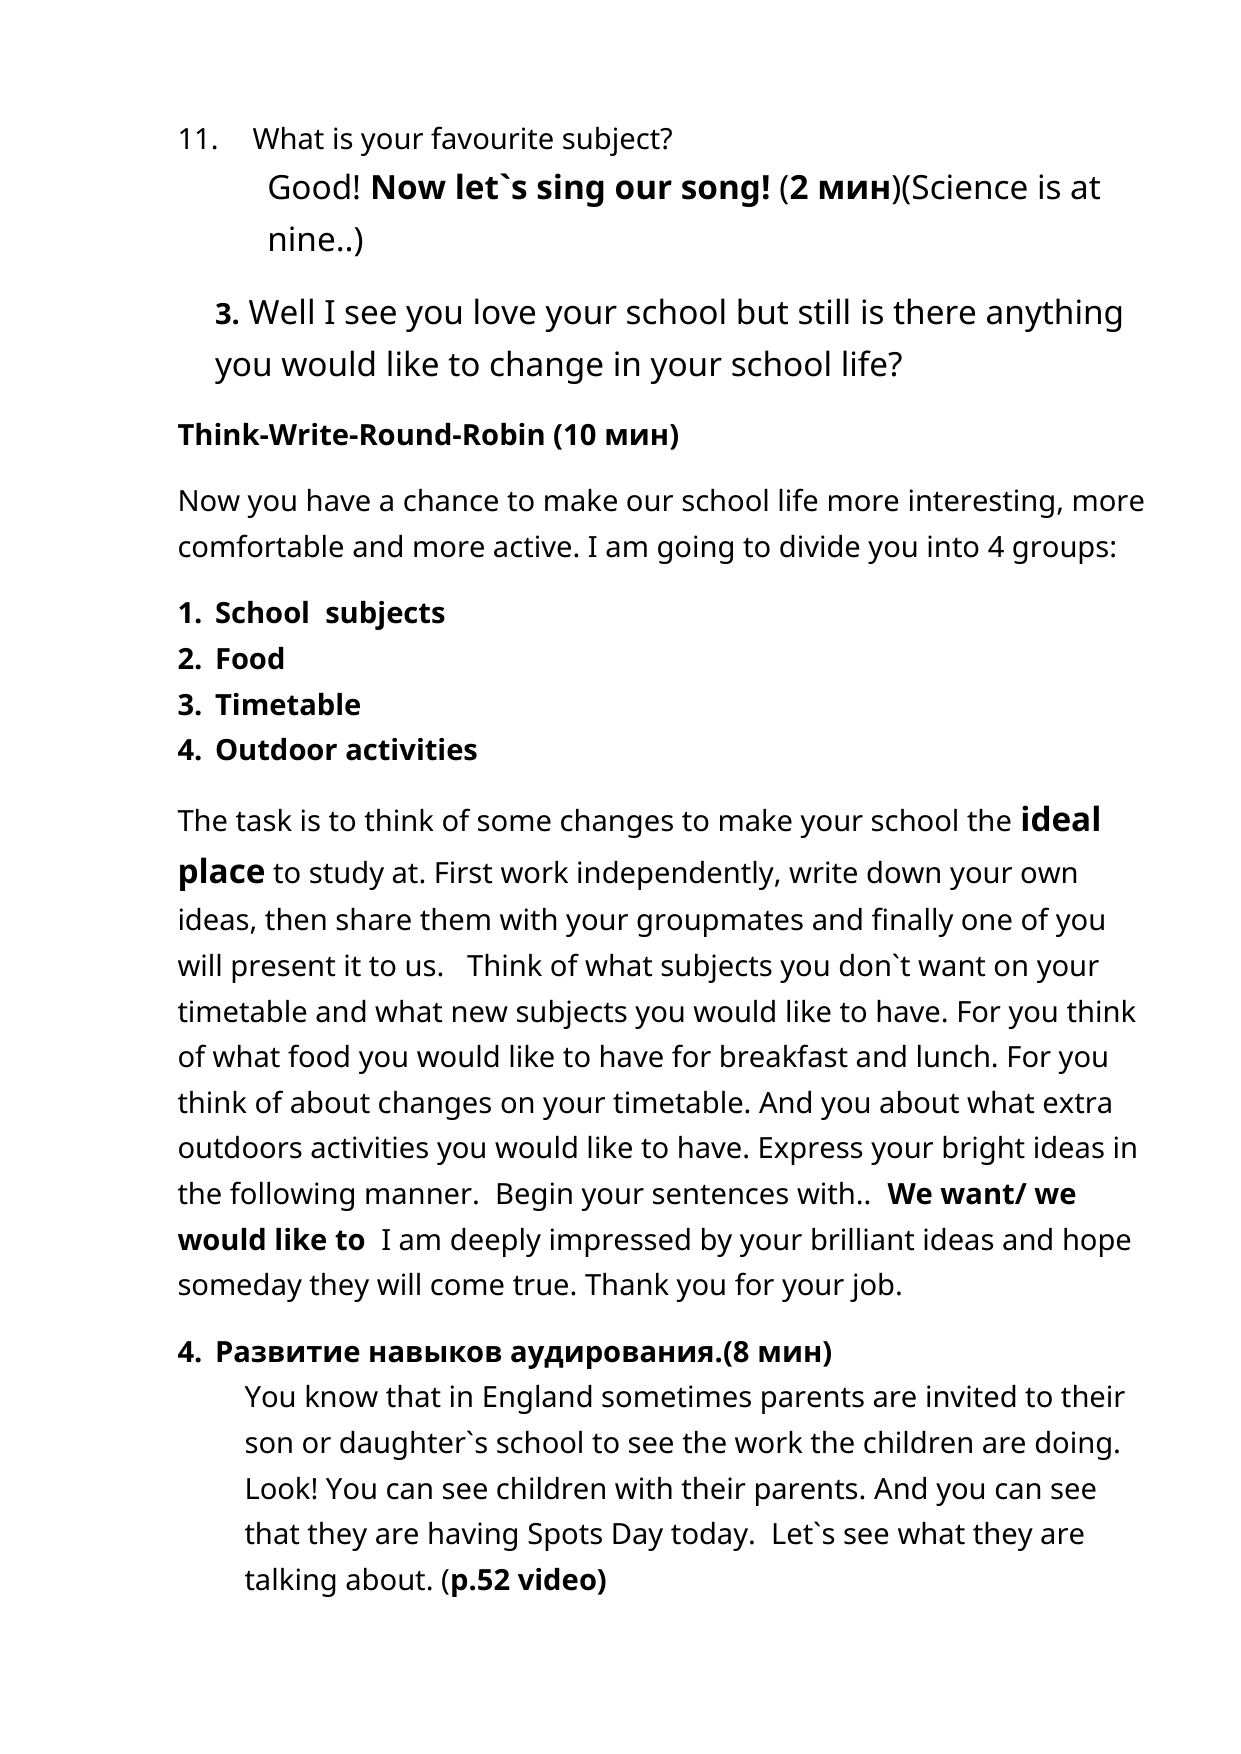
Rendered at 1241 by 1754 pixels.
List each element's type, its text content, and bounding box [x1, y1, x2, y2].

list You know that in England sometimes parents are invited to their son or daughter`s school to see the work the children are doing. Look! You can see children with their parents. And you can see that they are having Spots Day today. Let`s see what they are talking about. (p.52 video) [244, 1377, 1152, 1599]
list School subjects [177, 593, 1152, 632]
list What is your favourite subject? [177, 118, 1152, 158]
list Food [177, 638, 1152, 678]
text Think-Write-Round-Robin (10 мин) [177, 414, 1152, 454]
text Now you have a chance to make our school life more interesting, more comfortable and more active. I am going to divide you into 4 groups: [177, 481, 1152, 566]
text The task is to think of some changes to make your school the ideal place to study at. First work independently, write down your own ideas, then share them with your groupmates and finally one of you will present it to us. Think of what subjects you don`t want on your timetable and what new subjects you would like to have. For you think of what food you would like to have for breakfast and lunch. For you think of about changes on your timetable. And you about what extra outdoors activities you would like to have. Express your bright ideas in the following manner. Begin your sentences with.. We want/ we would like to I am deeply impressed by your brilliant ideas and hope someday they will come true. Thank you for your job. [177, 796, 1152, 1304]
list Outdoor activities [177, 729, 1152, 769]
list Timetable [177, 684, 1152, 724]
text 3. Well I see you love your school but still is there anything you would like to change in your school life? [215, 289, 1152, 387]
list Good! Now let`s sing our song! (2 мин)(Science is at nine..) [267, 164, 1152, 261]
list Развитие навыков аудирования.(8 мин) [177, 1331, 1152, 1371]
